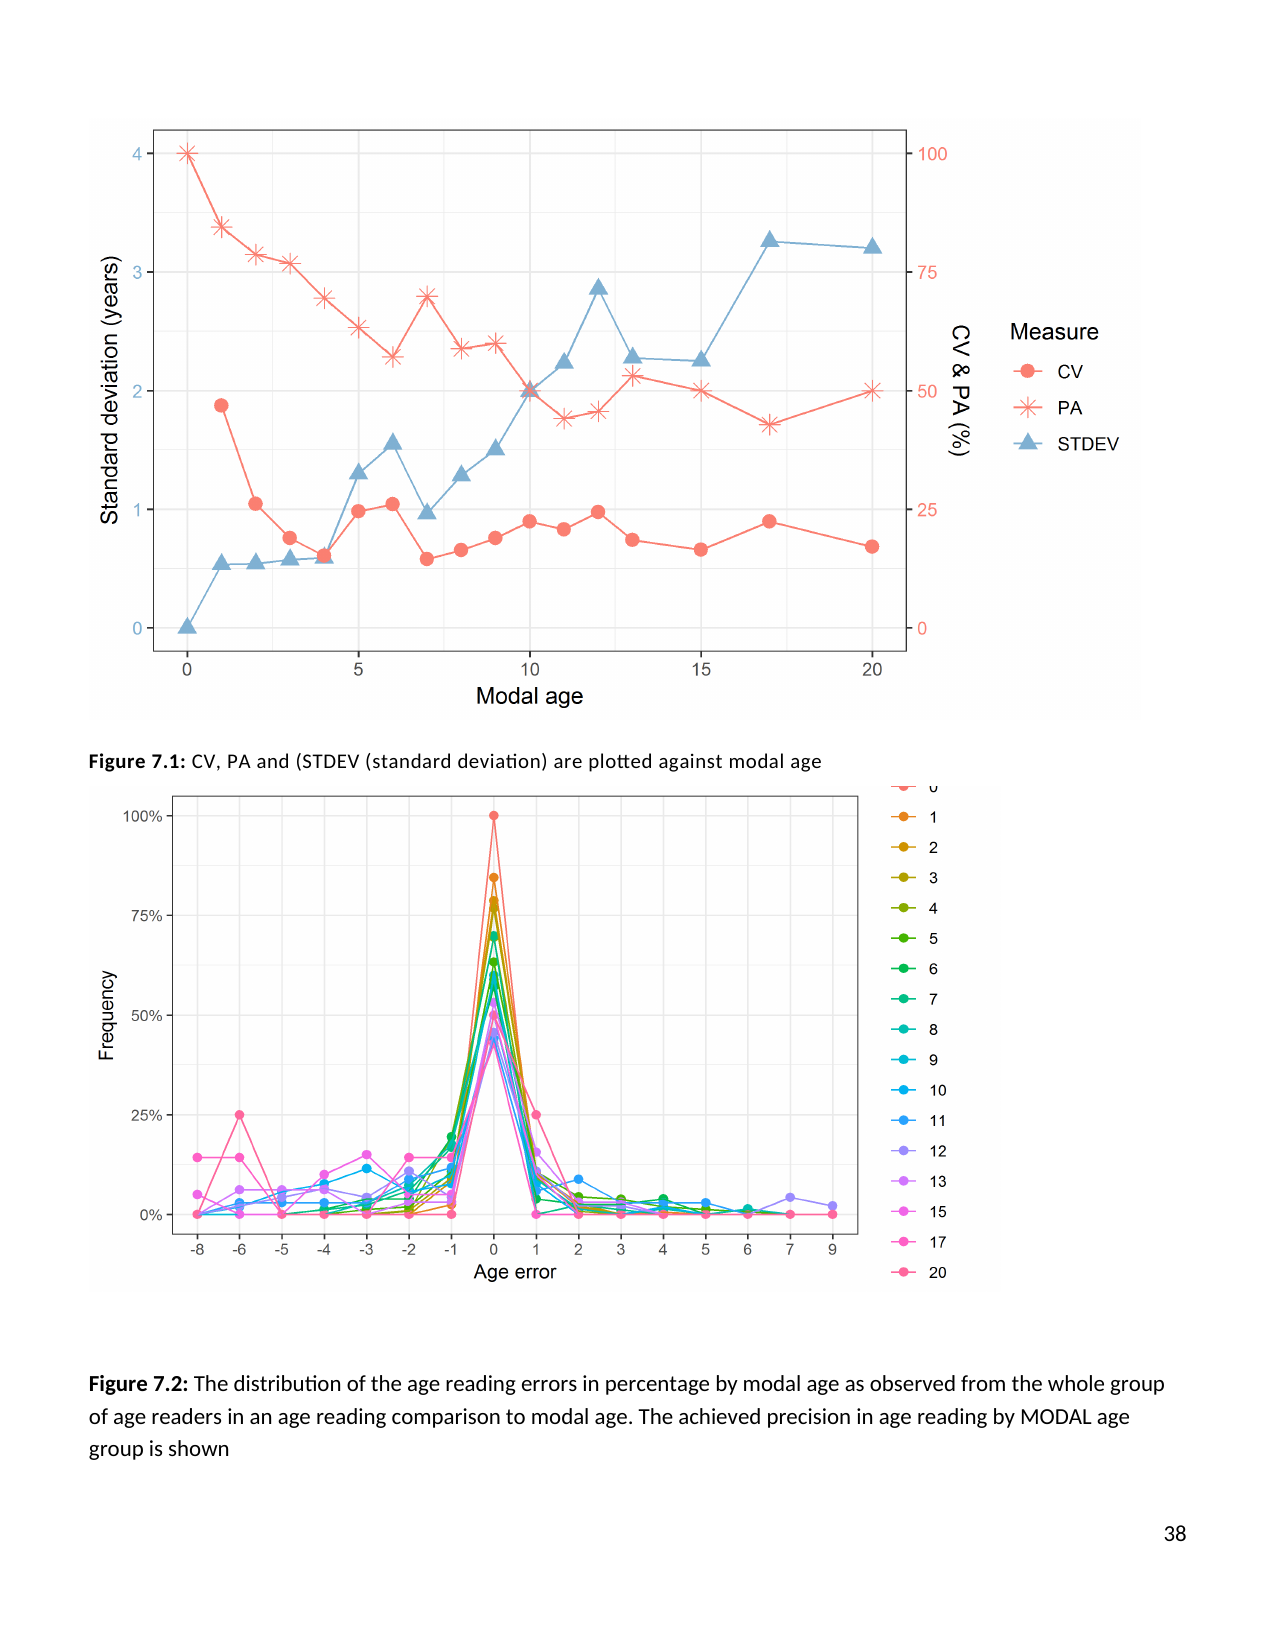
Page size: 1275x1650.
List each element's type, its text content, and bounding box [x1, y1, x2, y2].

picture [88, 118, 1142, 720]
picture [88, 786, 1001, 1292]
text Figure 7.2: The distribution of the age reading errors in percentage by modal age as observed from the whole group of age readers in an age reading comparison to modal age. The achieved precision in age reading by MODAL age group is shown [89, 1369, 1186, 1462]
text Figure 7.1: CV, PA and (STDEV (standard deviation) are plotted against modal age [89, 749, 1186, 774]
